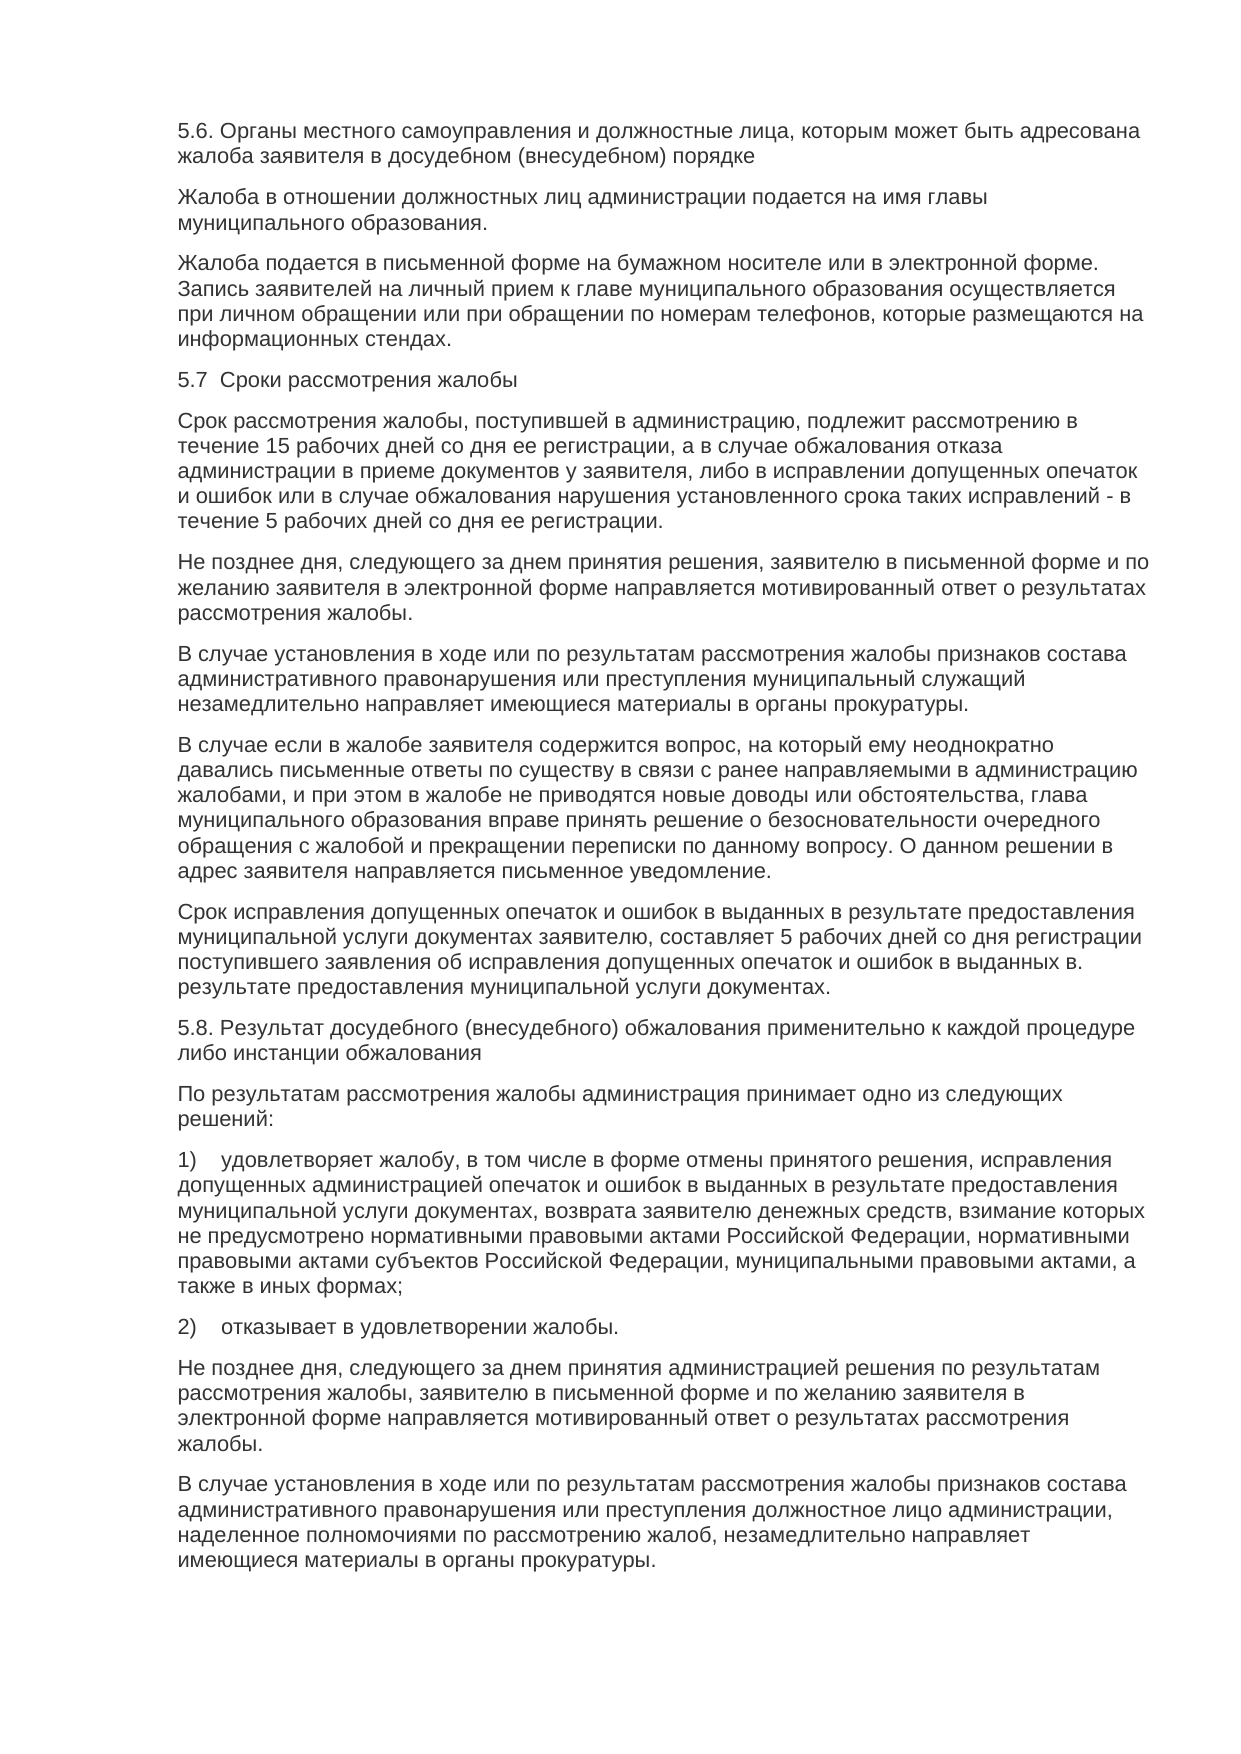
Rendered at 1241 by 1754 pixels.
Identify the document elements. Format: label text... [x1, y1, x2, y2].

text Жалоба подается в письменной форме на бумажном носителе или в электронной форме. Запись заявителей на личный прием к главе муниципального образования осуществляется при личном обращении или при обращении по номерам телефонов, которые размещаются на информационных стендах. [177, 250, 1152, 351]
text 2) отказывает в удовлетворении жалобы. [177, 1314, 1152, 1339]
text 5.7 Сроки рассмотрения жалобы [177, 367, 1152, 392]
text 5.8. Результат досудебного (внесудебного) обжалования применительно к каждой процедуре либо инстанции обжалования [177, 1015, 1152, 1065]
text В случае установления в ходе или по результатам рассмотрения жалобы признаков состава административного правонарушения или преступления должностное лицо администрации, наделенное полномочиями по рассмотрению жалоб, незамедлительно направляет имеющиеся материалы в органы прокуратуры. [177, 1471, 1152, 1572]
text По результатам рассмотрения жалобы администрация принимает одно из следующих решений: [177, 1081, 1152, 1131]
text Срок исправления допущенных опечаток и ошибок в выданных в результате предоставления муниципальной услуги документах заявителю, составляет 5 рабочих дней со дня регистрации поступившего заявления об исправления допущенных опечаток и ошибок в выданных в. результате предоставления муниципальной услуги документах. [177, 898, 1152, 999]
text Не позднее дня, следующего за днем принятия администрацией решения по результатам рассмотрения жалобы, заявителю в письменной форме и по желанию заявителя в электронной форме направляется мотивированный ответ о результатах рассмотрения жалобы. [177, 1355, 1152, 1456]
text 1) удовлетворяет жалобу, в том числе в форме отмены принятого решения, исправления допущенных администрацией опечаток и ошибок в выданных в результате предоставления муниципальной услуги документах, возврата заявителю денежных средств, взимание которых не предусмотрено нормативными правовыми актами Российской Федерации, нормативными правовыми актами субъектов Российской Федерации, муниципальными правовыми актами, а также в иных формах; [177, 1147, 1152, 1298]
text В случае если в жалобе заявителя содержится вопрос, на который ему неоднократно давались письменные ответы по существу в связи с ранее направляемыми в администрацию жалобами, и при этом в жалобе не приводятся новые доводы или обстоятельства, глава муниципального образования вправе принять решение о безосновательности очередного обращения с жалобой и прекращении переписки по данному вопросу. О данном решении в адрес заявителя направляется письменное уведомление. [177, 732, 1152, 883]
text Не позднее дня, следующего за днем принятия решения, заявителю в письменной форме и по желанию заявителя в электронной форме направляется мотивированный ответ о результатах рассмотрения жалобы. [177, 549, 1152, 625]
text 5.6. Органы местного самоуправления и должностные лица, которым может быть адресована жалоба заявителя в досудебном (внесудебном) порядке [177, 118, 1152, 168]
text Жалоба в отношении должностных лиц администрации подается на имя главы муниципального образования. [177, 184, 1152, 234]
text В случае установления в ходе или по результатам рассмотрения жалобы признаков состава административного правонарушения или преступления муниципальный служащий незамедлительно направляет имеющиеся материалы в органы прокуратуры. [177, 640, 1152, 716]
text Срок рассмотрения жалобы, поступившей в администрацию, подлежит рассмотрению в течение 15 рабочих дней со дня ее регистрации, а в случае обжалования отказа администрации в приеме документов у заявителя, либо в исправлении допущенных опечаток и ошибок или в случае обжалования нарушения установленного срока таких исправлений - в течение 5 рабочих дней со дня ее регистрации. [177, 407, 1152, 533]
